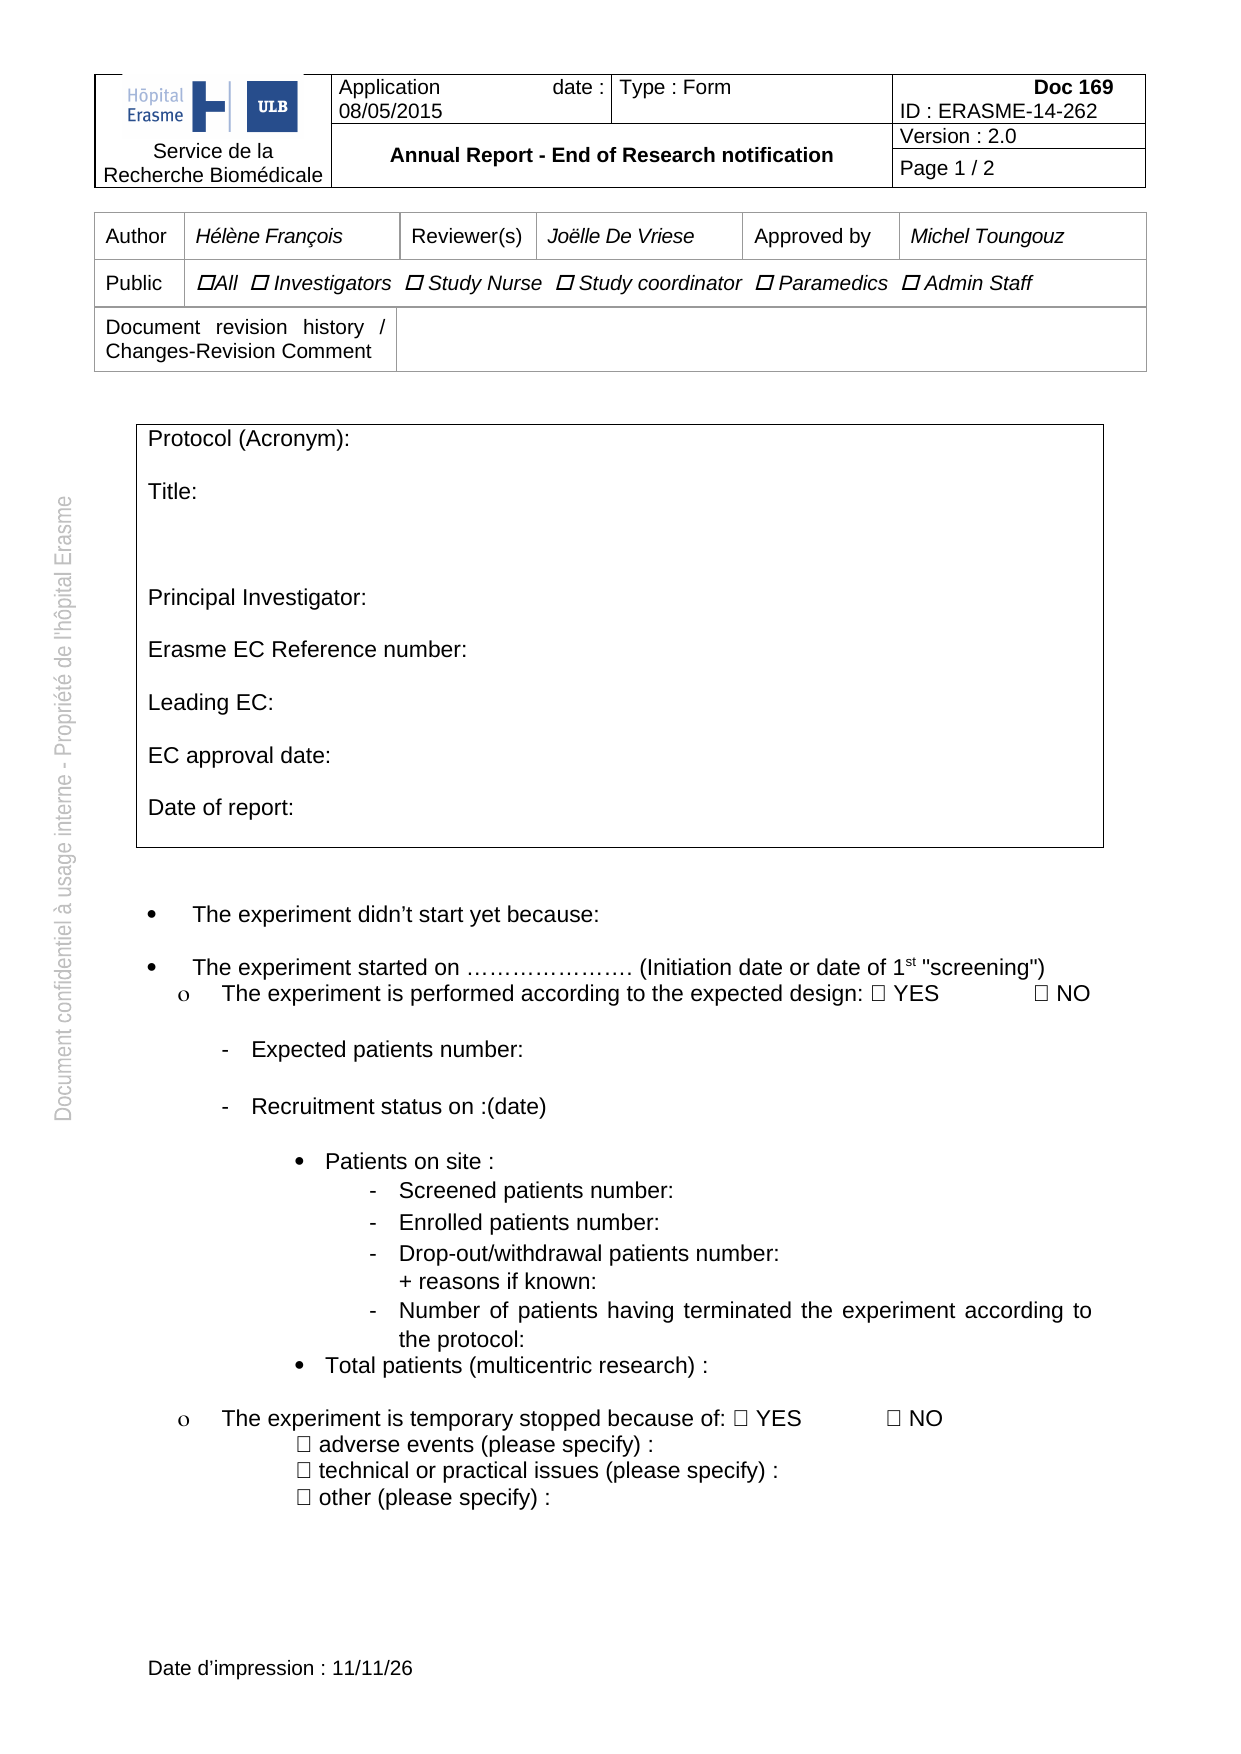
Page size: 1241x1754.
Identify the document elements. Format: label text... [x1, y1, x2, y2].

list Total patients (multicentric research) : [295, 1352, 1093, 1378]
list Recruitment status on :(date) [221, 1090, 1093, 1121]
list + reasons if known: [399, 1268, 1093, 1294]
table_header Michel Toungouz [900, 213, 1146, 259]
table_header Reviewer(s) [401, 213, 536, 259]
table_header Hélène François [185, 213, 399, 259]
table_cell [397, 308, 1146, 371]
list Number of patients having terminated the experiment according to the protocol: [369, 1294, 1093, 1352]
text The experiment didn’t start yet because: [148, 901, 1093, 927]
list Drop-out/withdrawal patients number: [369, 1237, 1093, 1268]
table_header Approved by [743, 213, 899, 259]
table_header Author [95, 213, 184, 259]
text The experiment is temporary stopped because of:  YES  NO [148, 1404, 1093, 1431]
text  other (please specify) : [221, 1484, 1093, 1510]
table_cell All Investigators Study Nurse Study coordinator Paramedics Admin Staff [185, 260, 1146, 306]
text The experiment is performed according to the expected design:  YES  NO [148, 980, 1093, 1006]
table_cell Document revision history / Changes-Revision Comment [95, 308, 396, 371]
text  adverse events (please specify) : [221, 1431, 1093, 1457]
text  technical or practical issues (please specify) : [221, 1457, 1093, 1484]
table_header Protocol (Acronym): Title: Principal Investigator: Erasme EC Reference number: Leading EC: EC approval date: Date of report: [137, 425, 1103, 847]
list Screened patients number: [369, 1174, 1093, 1205]
table_header Joëlle De Vriese [537, 213, 742, 259]
table_cell Public [95, 260, 184, 306]
list Patients on site : [295, 1148, 1093, 1174]
text The experiment started on …………………. (Initiation date or date of 1st "screening") [148, 953, 1093, 980]
list Enrolled patients number: [369, 1205, 1093, 1237]
picture [122, 74, 304, 139]
list Expected patients number: [221, 1033, 1093, 1064]
